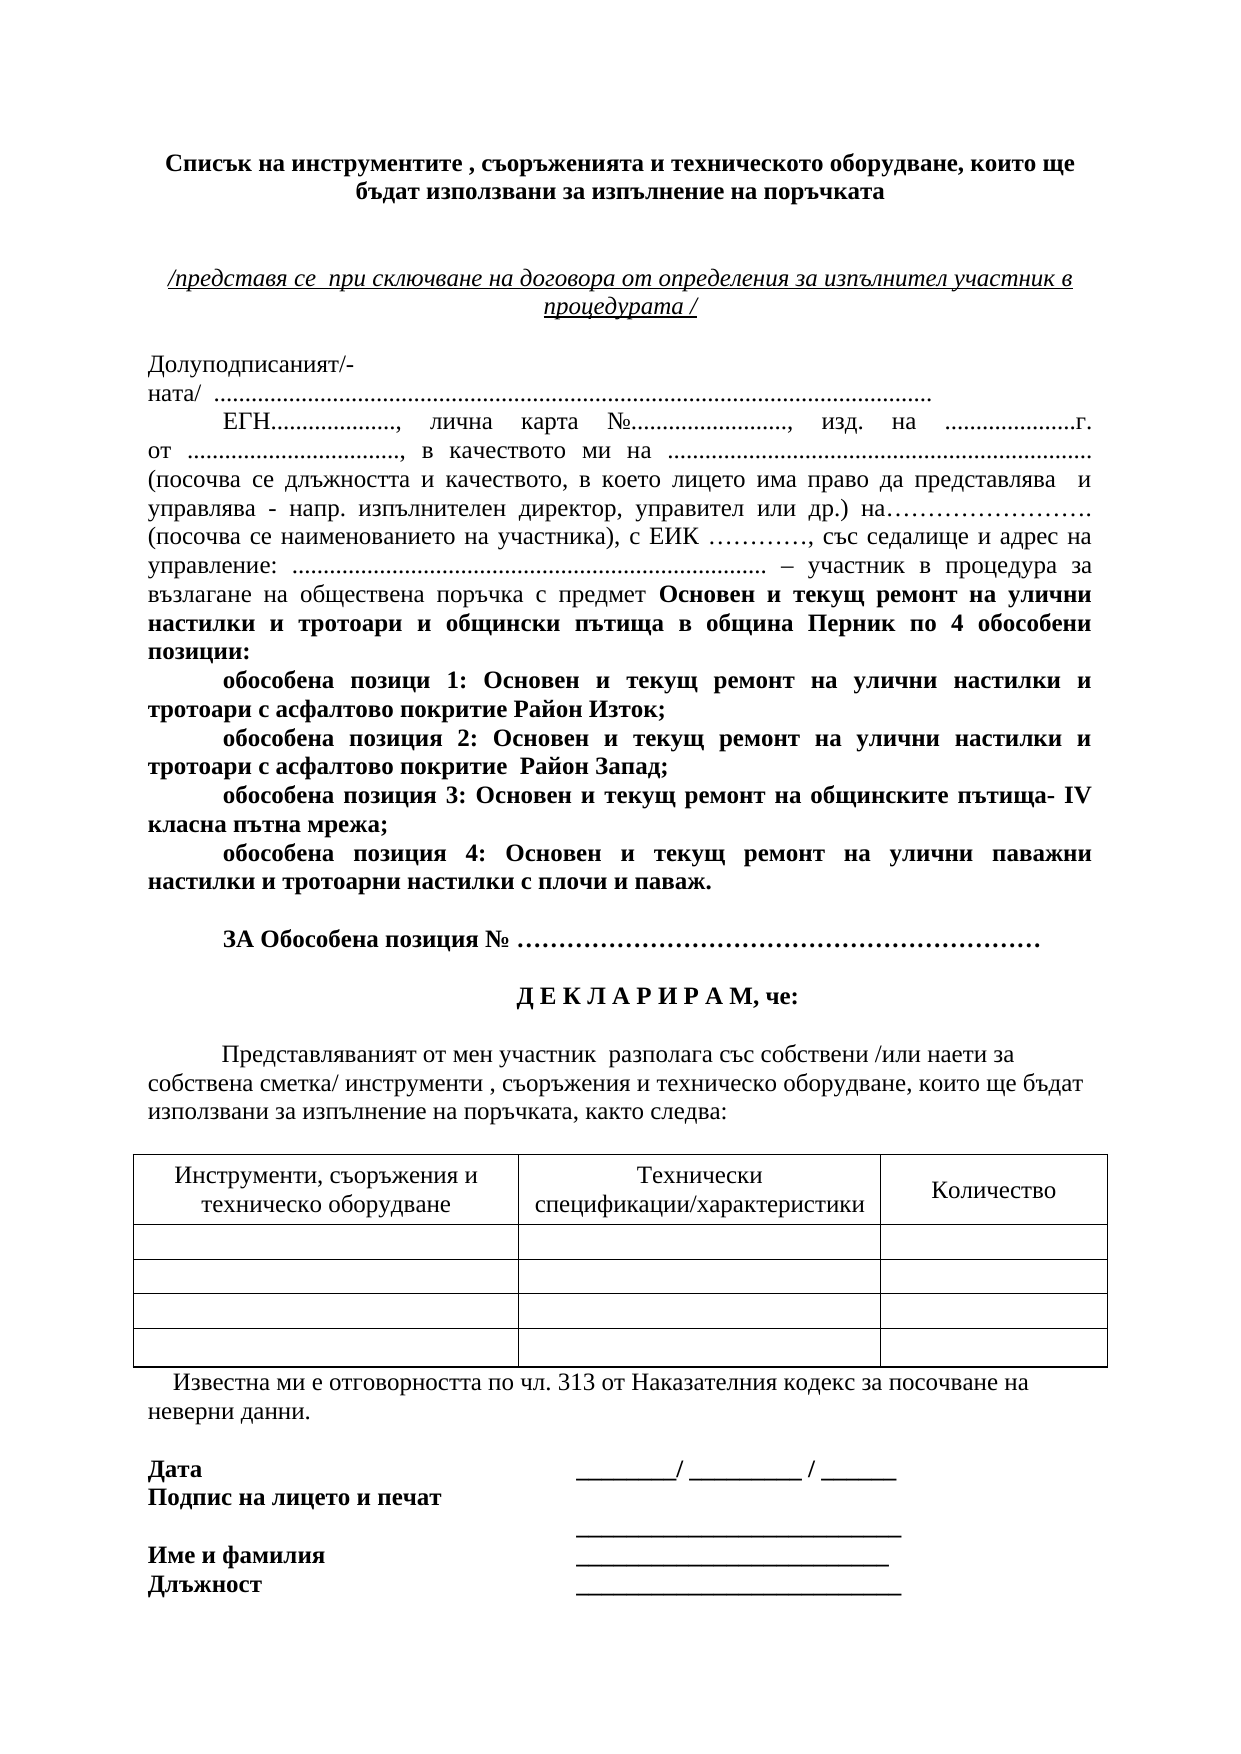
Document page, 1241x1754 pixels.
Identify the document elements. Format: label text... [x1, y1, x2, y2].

table_cell Име и фамилия [136, 1540, 565, 1569]
table_header Количество [881, 1155, 1107, 1224]
table_cell __________________________ [565, 1569, 993, 1597]
table_cell [519, 1225, 880, 1259]
text обособена позиция 2: Основен и текущ ремонт на улични настилки и тротоари с асфалтово покритие Район Запад; [148, 723, 1093, 780]
table_cell [881, 1225, 1107, 1259]
text обособена позици 1: Основен и текущ ремонт на улични настилки и тротоари с асфалтово покритие Район Изток; [148, 665, 1093, 723]
table_cell [134, 1294, 518, 1328]
text обособена позиция 4: Основен и текущ ремонт на улични паважни настилки и тротоарни настилки с плочи и паваж. [148, 838, 1093, 895]
text ЗА Обособена позиция № ……………………………………………………… [148, 924, 1093, 953]
text Известна ми е отговорността по чл. 313 от Наказателния кодекс за посочване на неверни данни. [148, 1368, 1093, 1425]
text Представляваният от мен участник разполага със собствени /или наети за собствена сметка/ инструменти , съоръжения и техническо оборудване, които ще бъдат използвани за изпълнение на поръчката, както следва: [148, 1039, 1093, 1125]
table_cell Длъжност [136, 1569, 565, 1597]
table_cell [519, 1294, 880, 1328]
table_header ________/ _________ / ______ [565, 1454, 993, 1482]
table_cell Подпис на лицето и печат [136, 1483, 565, 1540]
table_cell [881, 1329, 1107, 1366]
text /представя се при сключване на договора от определения за изпълнител участник в процедурата / [148, 263, 1093, 320]
table_cell [134, 1329, 518, 1366]
text ЕГН...................., лична карта №........................., изд. на .....................г. от .................................., в качеството ми на .................................................................... (посочва се длъжността и качеството, в което лицето има право да представлява и управлява - напр. изпълнителен директор, управител или др.) на…………………….(посочва се наименованието на участника), с ЕИК …………, със седалище и адрес на управление: ............................................................................ – участник в процедура за възлагане на обществена поръчка с предмет Основен и текущ ремонт на улични настилки и тротоари и общински пътища в община Перник по 4 обособени позиции: [148, 406, 1093, 665]
table_cell [881, 1260, 1107, 1293]
table_header Инструменти, съоръжения и техническо оборудване [134, 1155, 518, 1224]
table_cell __________________________ [565, 1483, 993, 1540]
table_cell _________________________ [565, 1540, 993, 1569]
text обособена позиция 3: Основен и текущ ремонт на общинските пътища- IV класна пътна мрежа; [148, 780, 1093, 838]
table_cell [519, 1329, 880, 1366]
table_cell [881, 1294, 1107, 1328]
table_cell [134, 1260, 518, 1293]
text Долуподписаният/-ната/ ................................................................................................................... [148, 349, 1093, 406]
text Списък на инструментите , съоръженията и техническото оборудване, които ще бъдат използвани за изпълнение на поръчката [148, 148, 1093, 205]
table_cell [519, 1260, 880, 1293]
table_header Технически спецификации/характеристики [519, 1155, 880, 1224]
text Д Е К Л А Р И Р А М, че: [148, 981, 1093, 1010]
table_header Дата [136, 1454, 565, 1482]
table_cell [134, 1225, 518, 1259]
